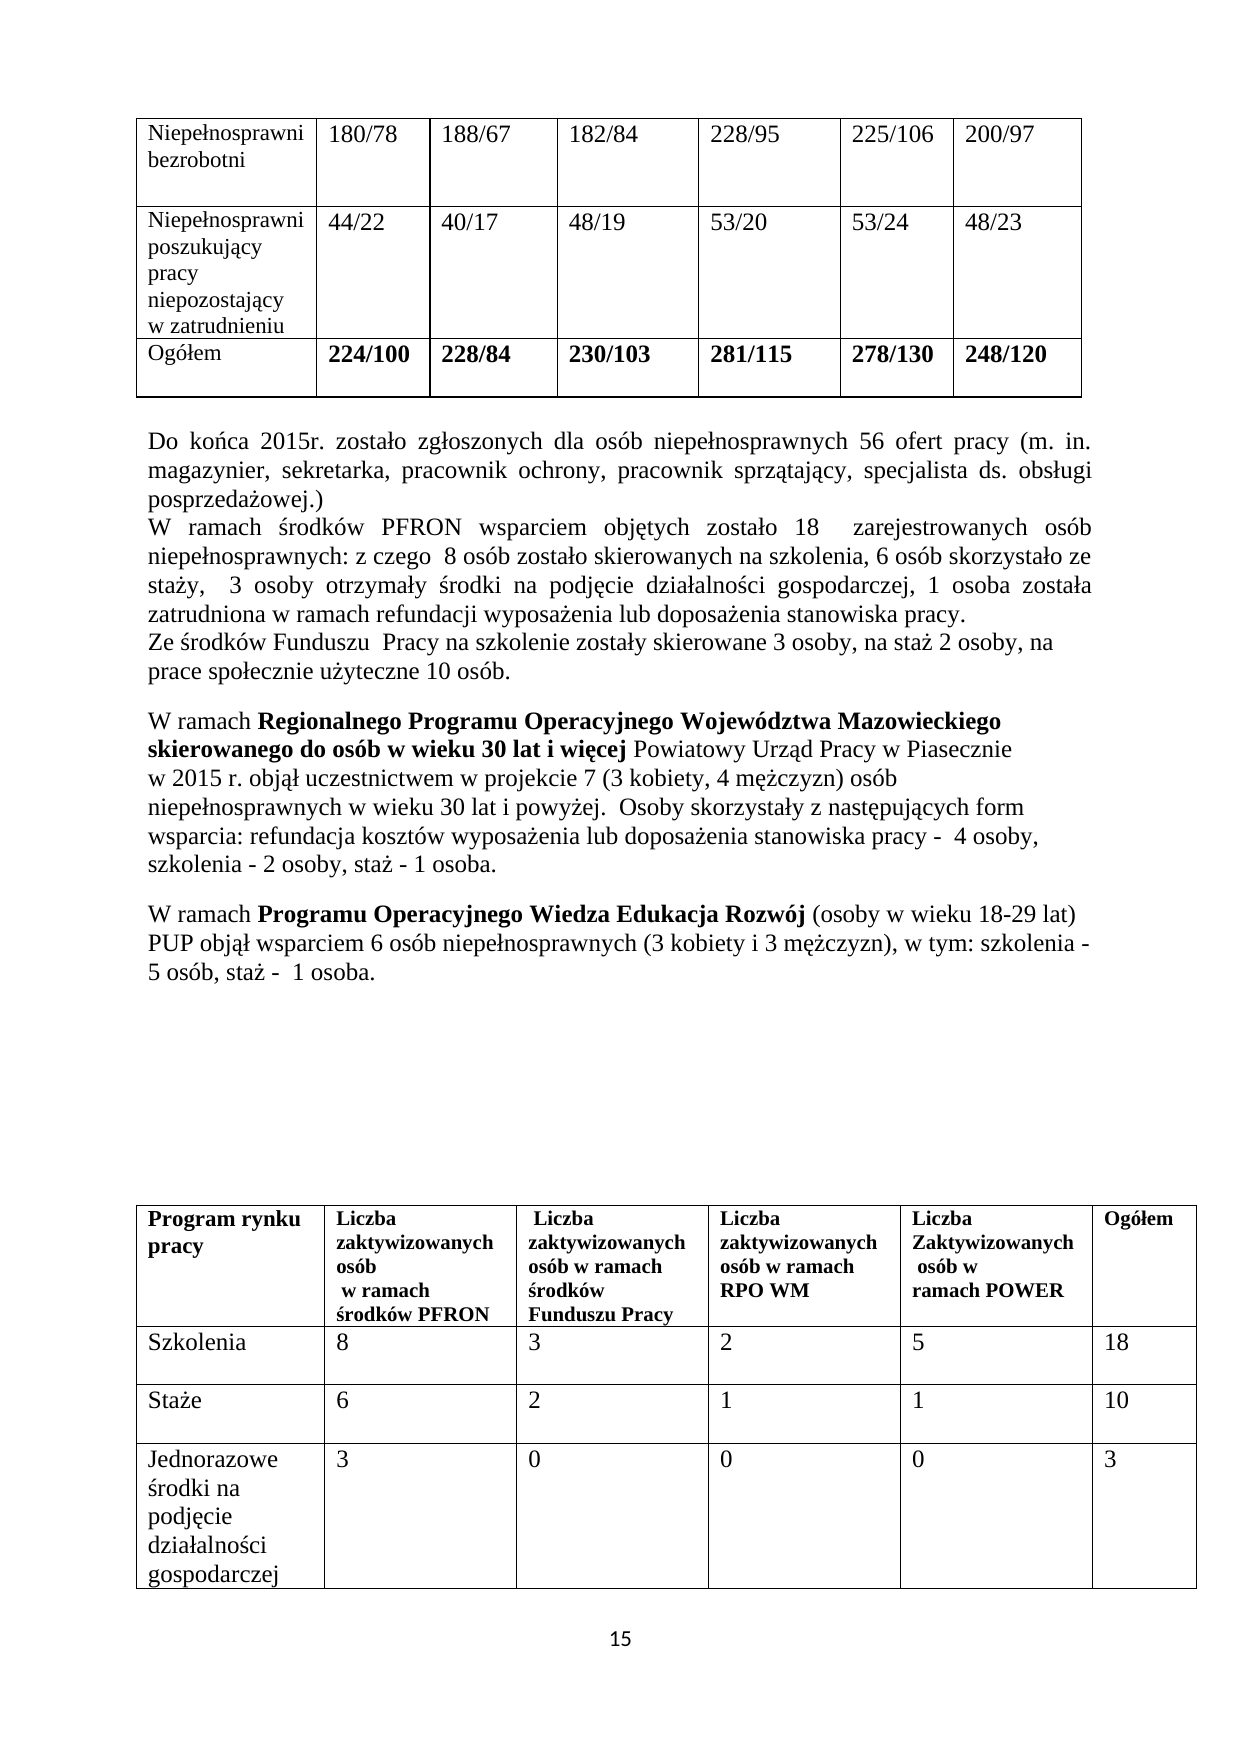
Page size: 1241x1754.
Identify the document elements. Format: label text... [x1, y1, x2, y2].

table_cell 8 [325, 1327, 516, 1384]
table_cell 44/22 [317, 207, 429, 338]
table_cell 188/67 [431, 119, 557, 206]
table_cell 224/100 [317, 339, 429, 396]
table_cell Staże [137, 1385, 324, 1443]
table_cell 48/19 [558, 207, 698, 338]
table_cell 228/95 [699, 119, 840, 206]
table_cell 48/23 [954, 207, 1081, 338]
text Ze środków Funduszu Pracy na szkolenie zostały skierowane 3 osoby, na staż 2 osoby, na prace społecznie użyteczne 10 osób. [148, 627, 1093, 685]
table_cell Niepełnosprawni bezrobotni [137, 119, 316, 206]
table_cell 225/106 [841, 119, 953, 206]
table_cell 228/84 [431, 339, 557, 396]
table_cell 5 [901, 1327, 1092, 1384]
table_cell 278/130 [841, 339, 953, 396]
table_cell 200/97 [954, 119, 1081, 206]
list Do końca 2015r. zostało zgłoszonych dla osób niepełnosprawnych 56 ofert pracy (m. in. magazynier, sekretarka, pracownik ochrony, pracownik sprzątający, specjalista ds. obsługi posprzedażowej.) [148, 426, 1093, 512]
table_cell 18 [1093, 1327, 1196, 1384]
table_cell 0 [709, 1444, 900, 1588]
table_cell Niepełnosprawni poszukujący pracy niepozostający w zatrudnieniu [137, 207, 316, 338]
table_cell Szkolenia [137, 1327, 324, 1384]
table_header Ogółem [1093, 1206, 1196, 1326]
table_header Liczba zaktywizowanych osób w ramach RPO WM [709, 1206, 900, 1326]
table_cell 53/24 [841, 207, 953, 338]
table_cell 1 [709, 1385, 900, 1443]
table_cell 3 [517, 1327, 708, 1384]
table_cell Ogółem [137, 339, 316, 396]
table_cell 2 [709, 1327, 900, 1384]
table_cell 2 [517, 1385, 708, 1443]
table_cell 281/115 [699, 339, 840, 396]
table_cell 0 [517, 1444, 708, 1588]
table_header Liczba zaktywizowanych osób w ramach środków Funduszu Pracy [517, 1206, 708, 1326]
table_cell 10 [1093, 1385, 1196, 1443]
table_cell 182/84 [558, 119, 698, 206]
table_cell Jednorazowe środki na podjęcie działalności gospodarczej [137, 1444, 324, 1588]
table_header Liczba Zaktywizowanych osób w ramach POWER [901, 1206, 1092, 1326]
table_cell 180/78 [317, 119, 429, 206]
table_cell 6 [325, 1385, 516, 1443]
text W ramach środków PFRON wsparciem objętych zostało 18 zarejestrowanych osób niepełnosprawnych: z czego 8 osób zostało skierowanych na szkolenia, 6 osób skorzystało ze staży, 3 osoby otrzymały środki na podjęcie działalności gospodarczej, 1 osoba została zatrudniona w ramach refundacji wyposażenia lub doposażenia stanowiska pracy. [148, 512, 1093, 627]
text W ramach Regionalnego Programu Operacyjnego Województwa Mazowieckiego skierowanego do osób w wieku 30 lat i więcej Powiatowy Urząd Pracy w Piasecznie w 2015 r. objął uczestnictwem w projekcie 7 (3 kobiety, 4 mężczyzn) osób niepełnosprawnych w wieku 30 lat i powyżej. Osoby skorzystały z następujących form wsparcia: refundacja kosztów wyposażenia lub doposażenia stanowiska pracy - 4 osoby, szkolenia - 2 osoby, staż - 1 osoba. [148, 706, 1093, 878]
table_header Program rynku pracy [137, 1206, 324, 1326]
table_cell 53/20 [699, 207, 840, 338]
table_cell 3 [325, 1444, 516, 1588]
table_cell 230/103 [558, 339, 698, 396]
text W ramach Programu Operacyjnego Wiedza Edukacja Rozwój (osoby w wieku 18-29 lat) PUP objął wsparciem 6 osób niepełnosprawnych (3 kobiety i 3 mężczyzn), w tym: szkolenia - 5 osób, staż - 1 osoba. [148, 899, 1093, 985]
table_cell 3 [1093, 1444, 1196, 1588]
table_cell 1 [901, 1385, 1092, 1443]
table_cell 0 [901, 1444, 1092, 1588]
table_cell 248/120 [954, 339, 1081, 396]
table_header Liczba zaktywizowanych osób w ramach środków PFRON [325, 1206, 516, 1326]
table_cell 40/17 [431, 207, 557, 338]
